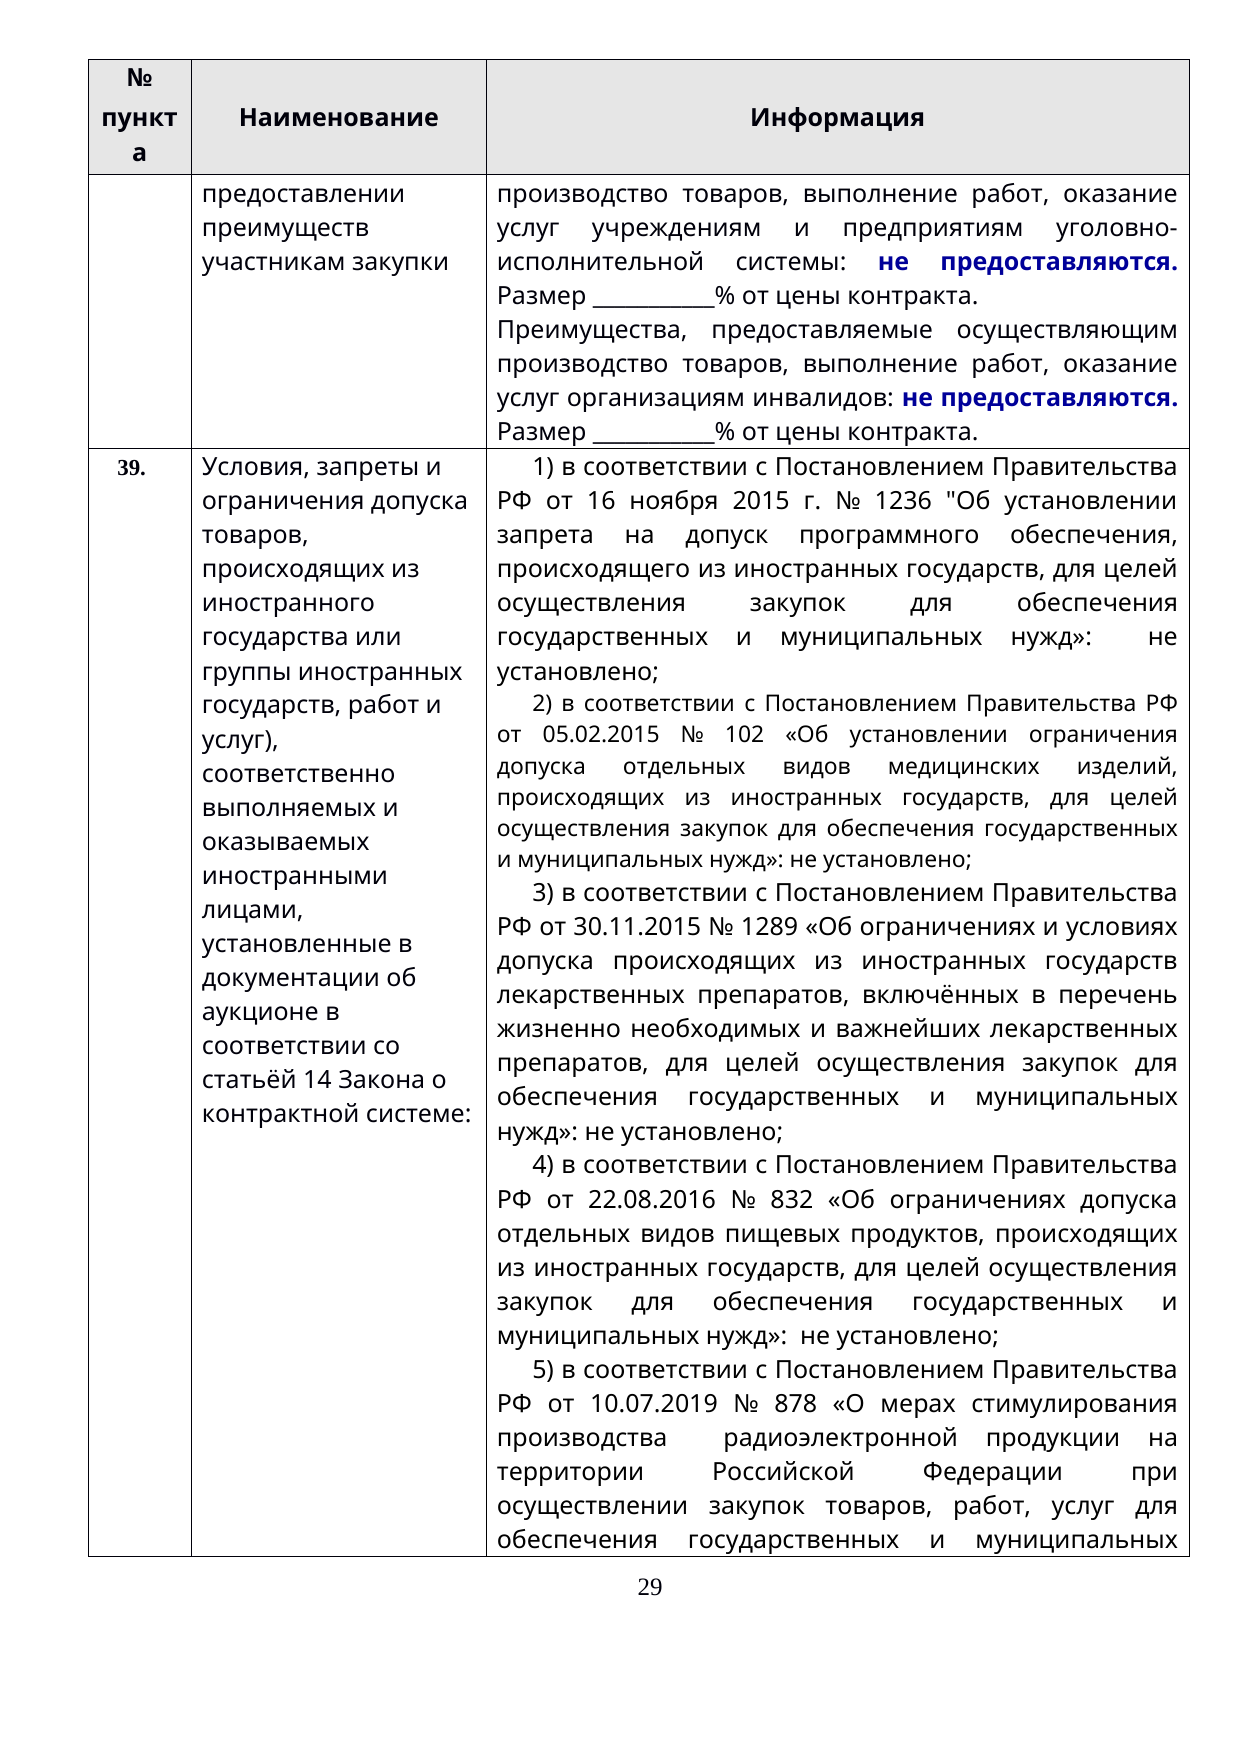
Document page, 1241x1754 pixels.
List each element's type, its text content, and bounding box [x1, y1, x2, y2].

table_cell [192, 175, 486, 448]
table_header № пункта [89, 60, 191, 174]
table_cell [487, 175, 1189, 448]
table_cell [487, 449, 1189, 1556]
table_header Наименование [192, 60, 486, 174]
table_header Информация [487, 60, 1189, 174]
table_cell [89, 449, 191, 1556]
table_cell [89, 175, 191, 448]
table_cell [192, 449, 486, 1556]
